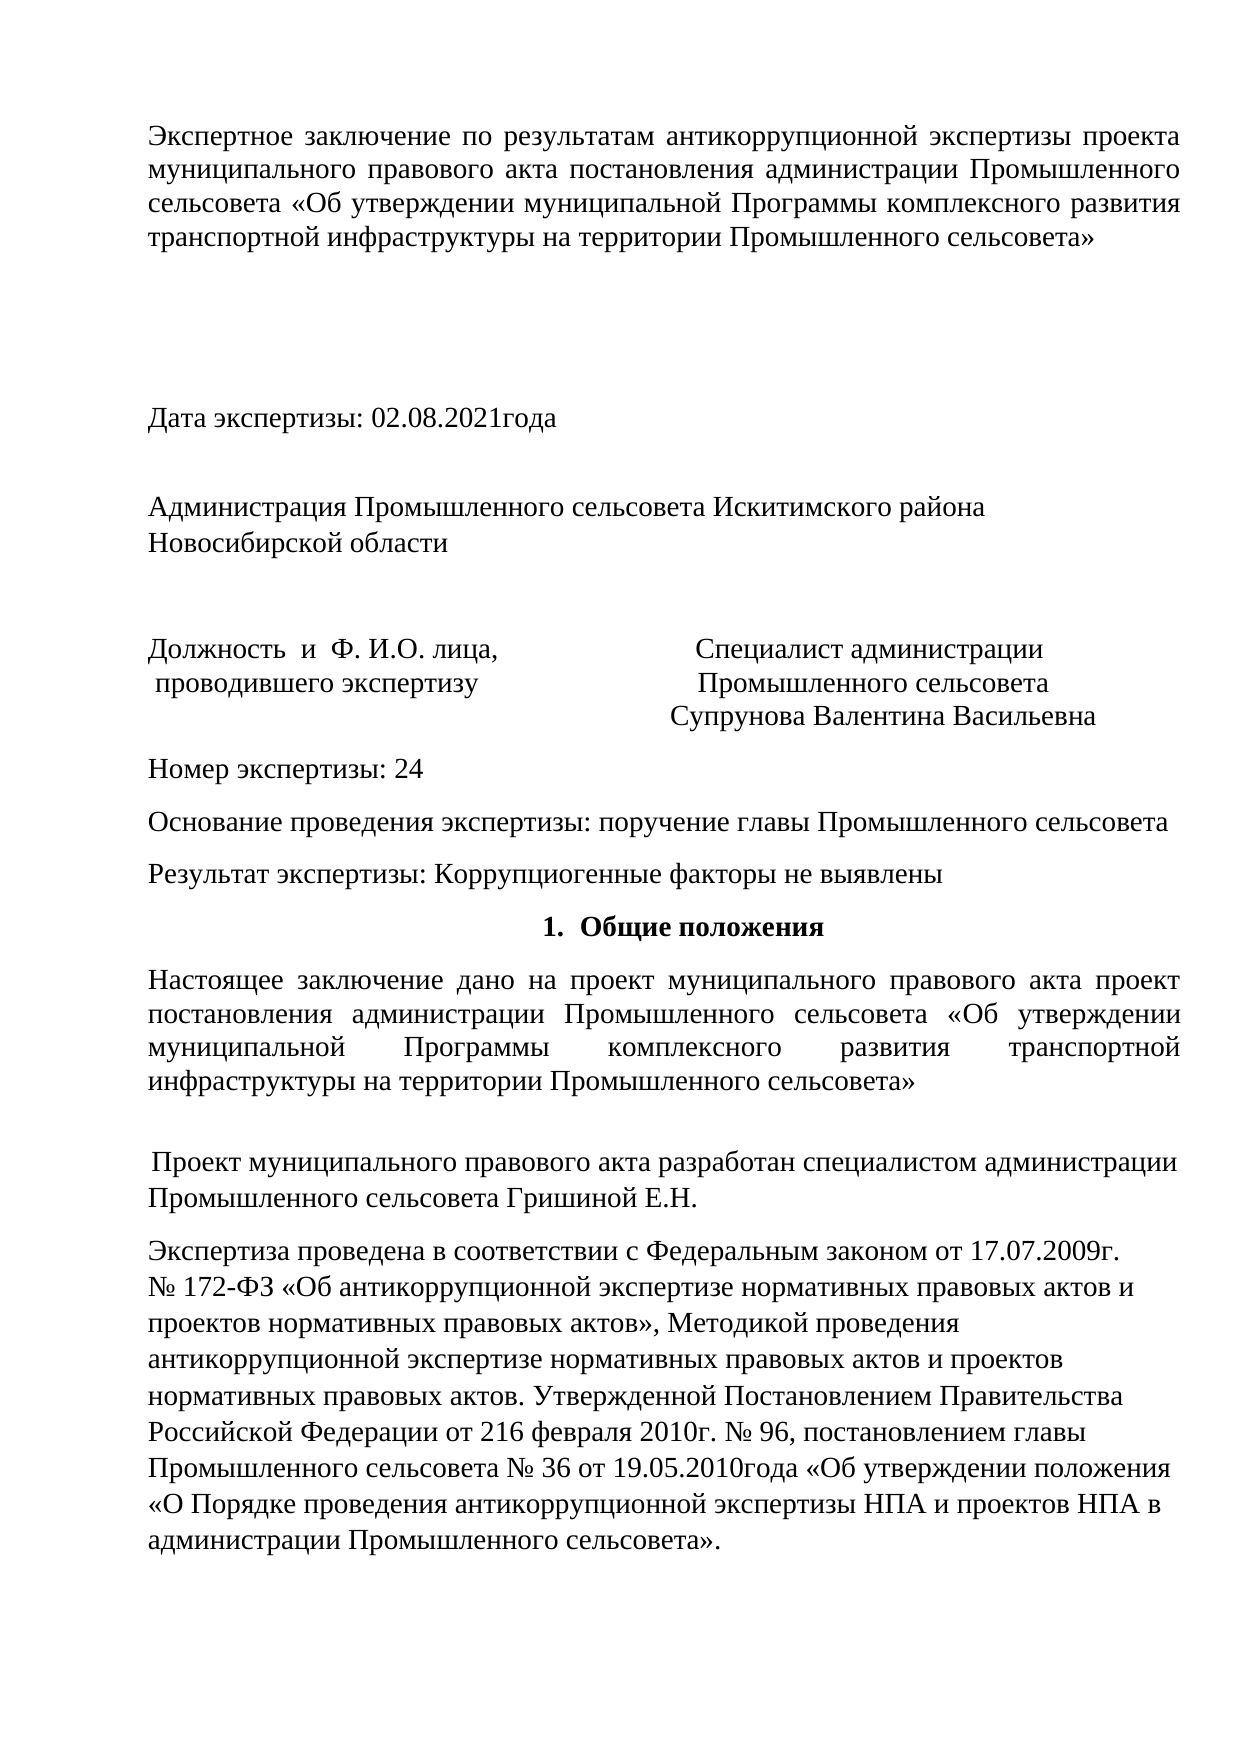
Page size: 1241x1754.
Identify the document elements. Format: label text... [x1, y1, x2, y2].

text Экспертное заключение по результатам антикоррупционной экспертизы проекта муниципального правового акта постановления администрации Промышленного сельсовета «Об утверждении муниципальной Программы комплексного развития транспортной инфраструктуры на территории Промышленного сельсовета» [148, 118, 1181, 252]
list Общие положения [185, 909, 1181, 943]
text Номер экспертизы: 24 [148, 751, 1181, 784]
text Результат экспертизы: Коррупциогенные факторы не выявлены [148, 857, 1181, 890]
text Экспертиза проведена в соответствии с Федеральным законом от 17.07.2009г. [148, 1233, 1181, 1267]
text Промышленного сельсовета Гришиной Е.Н. [148, 1180, 1181, 1214]
text Администрация Промышленного сельсовета Искитимского района Новосибирской области [148, 489, 1181, 559]
text Настоящее заключение дано на проект муниципального правового акта проект постановления администрации Промышленного сельсовета «Об утверждении муниципальной Программы комплексного развития транспортной инфраструктуры на территории Промышленного сельсовета» [148, 962, 1181, 1096]
text проводившего экспертизу Промышленного сельсовета [148, 665, 1181, 698]
text Дата экспертизы: 02.08.2021года [148, 400, 1181, 434]
text Основание проведения экспертизы: поручение главы Промышленного сельсовета [148, 804, 1181, 837]
text № 172-ФЗ «Об антикоррупционной экспертизе нормативных правовых актов и проектов нормативных правовых актов», Методикой проведения антикоррупционной экспертизе нормативных правовых актов и проектов нормативных правовых актов. Утвержденной Постановлением Правительства Российской Федерации от 216 февраля 2010г. № 96, постановлением главы Промышленного сельсовета № 36 от 19.05.2010года «Об утверждении положения «О Порядке проведения антикоррупционной экспертизы НПА и проектов НПА в администрации Промышленного сельсовета». [148, 1269, 1181, 1556]
text Супрунова Валентина Васильевна [148, 698, 1181, 732]
text Должность и Ф. И.О. лица, Специалист администрации [148, 631, 1181, 665]
text Проект муниципального правового акта разработан специалистом администрации [148, 1144, 1181, 1178]
